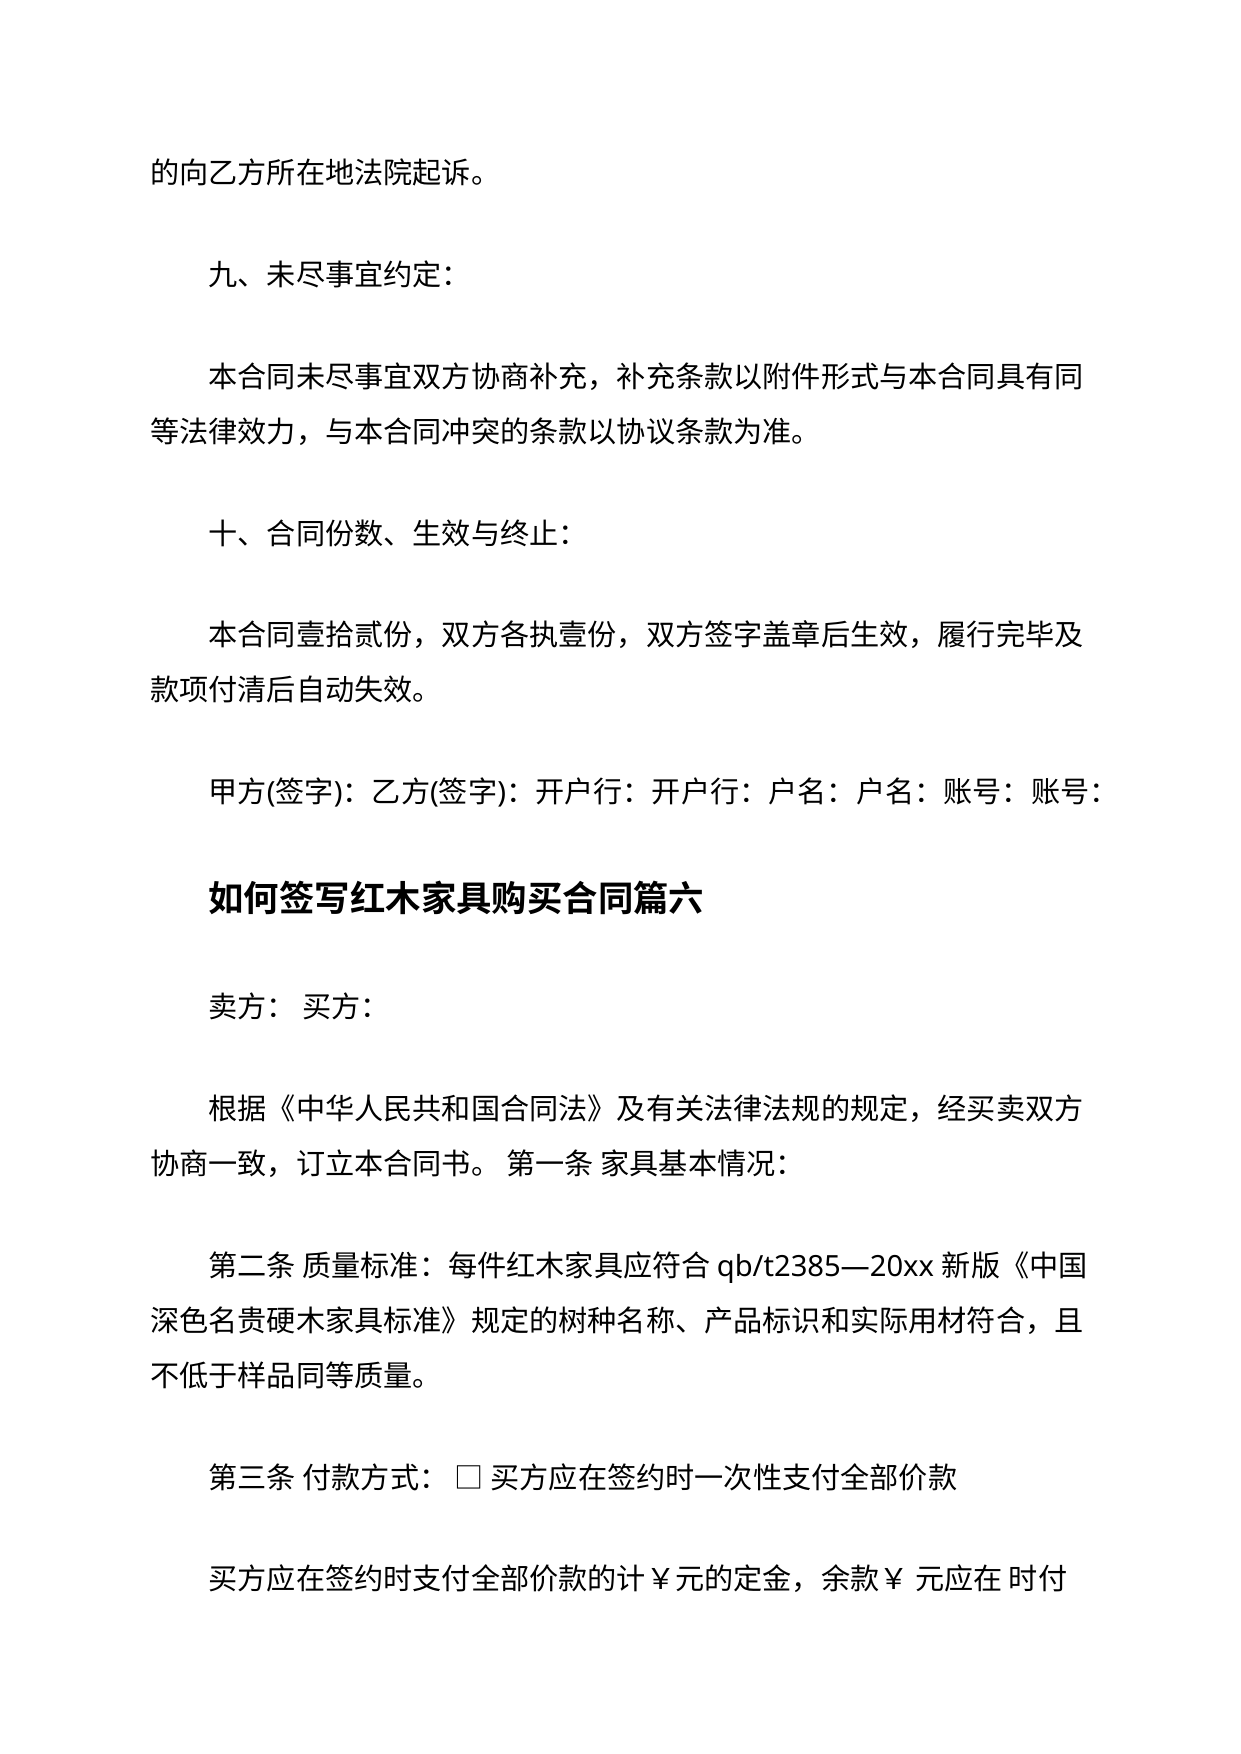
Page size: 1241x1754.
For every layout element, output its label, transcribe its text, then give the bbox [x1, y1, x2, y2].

text 第三条 付款方式： □ 买方应在签约时一次性支付全部价款 [150, 1454, 1090, 1496]
text 本合同未尽事宜双方协商补充，补充条款以附件形式与本合同具有同等法律效力，与本合同冲突的条款以协议条款为准。 [150, 353, 1090, 451]
text 根据《中华人民共和国合同法》及有关法律法规的规定，经买卖双方协商一致，订立本合同书。 第一条 家具基本情况： [150, 1086, 1090, 1183]
text 甲方(签字)：乙方(签字)：开户行：开户行：户名：户名：账号：账号： [150, 769, 1090, 811]
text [150, 150, 1090, 192]
text 本合同壹拾贰份，双方各执壹份，双方签字盖章后生效，履行完毕及款项付清后自动失效。 [150, 612, 1090, 709]
text 卖方： 买方： [150, 984, 1090, 1026]
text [150, 1556, 1090, 1598]
text 十、合同份数、生效与终止： [150, 510, 1090, 552]
text 九、未尽事宜约定： [150, 252, 1090, 294]
text 第二条 质量标准：每件红木家具应符合qb/t2385—20xx 新版《中国深色名贵硬木家具标准》规定的树种名称、产品标识和实际用材符合，且不低于样品同等质量。 [150, 1242, 1090, 1395]
text 如何签写红木家具购买合同篇六 [150, 871, 1090, 922]
